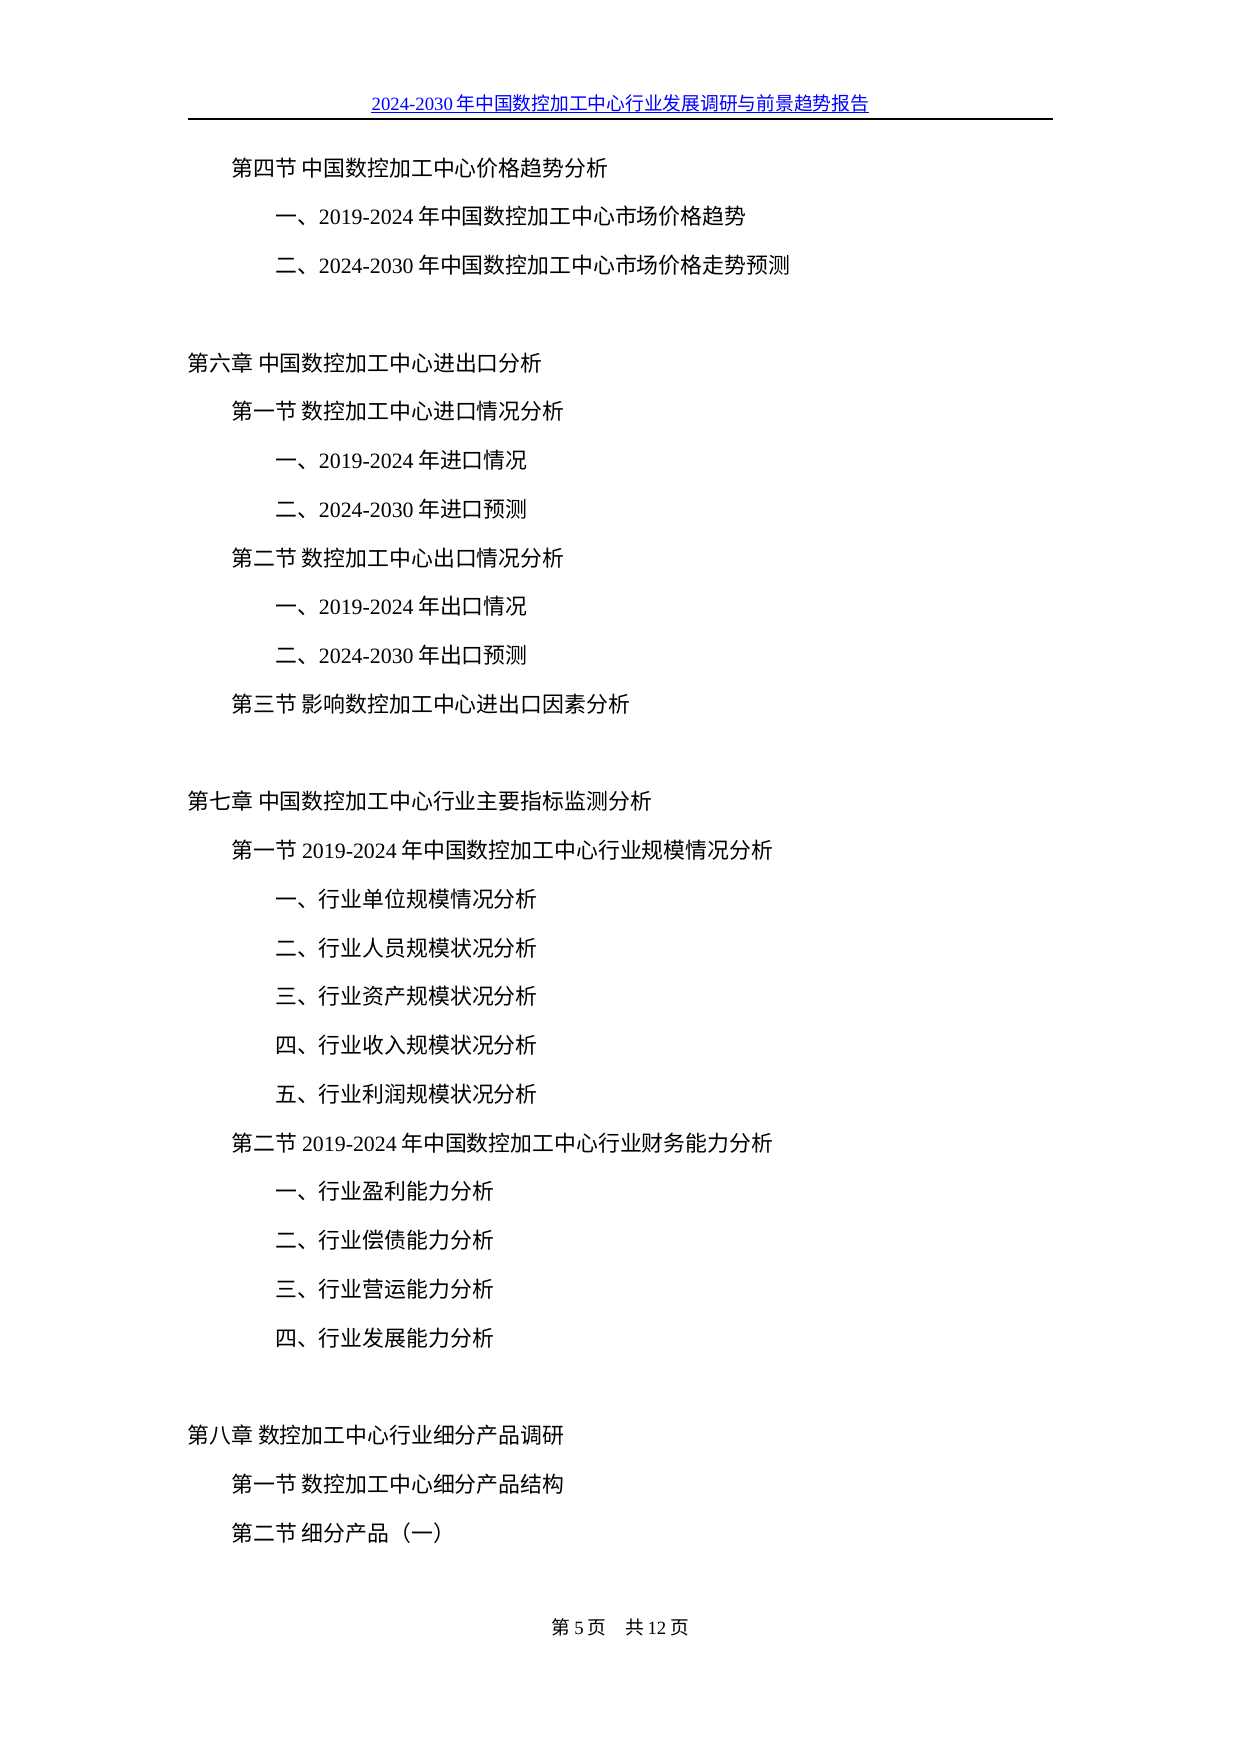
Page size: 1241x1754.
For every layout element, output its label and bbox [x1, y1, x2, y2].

text [187, 150, 1053, 1548]
